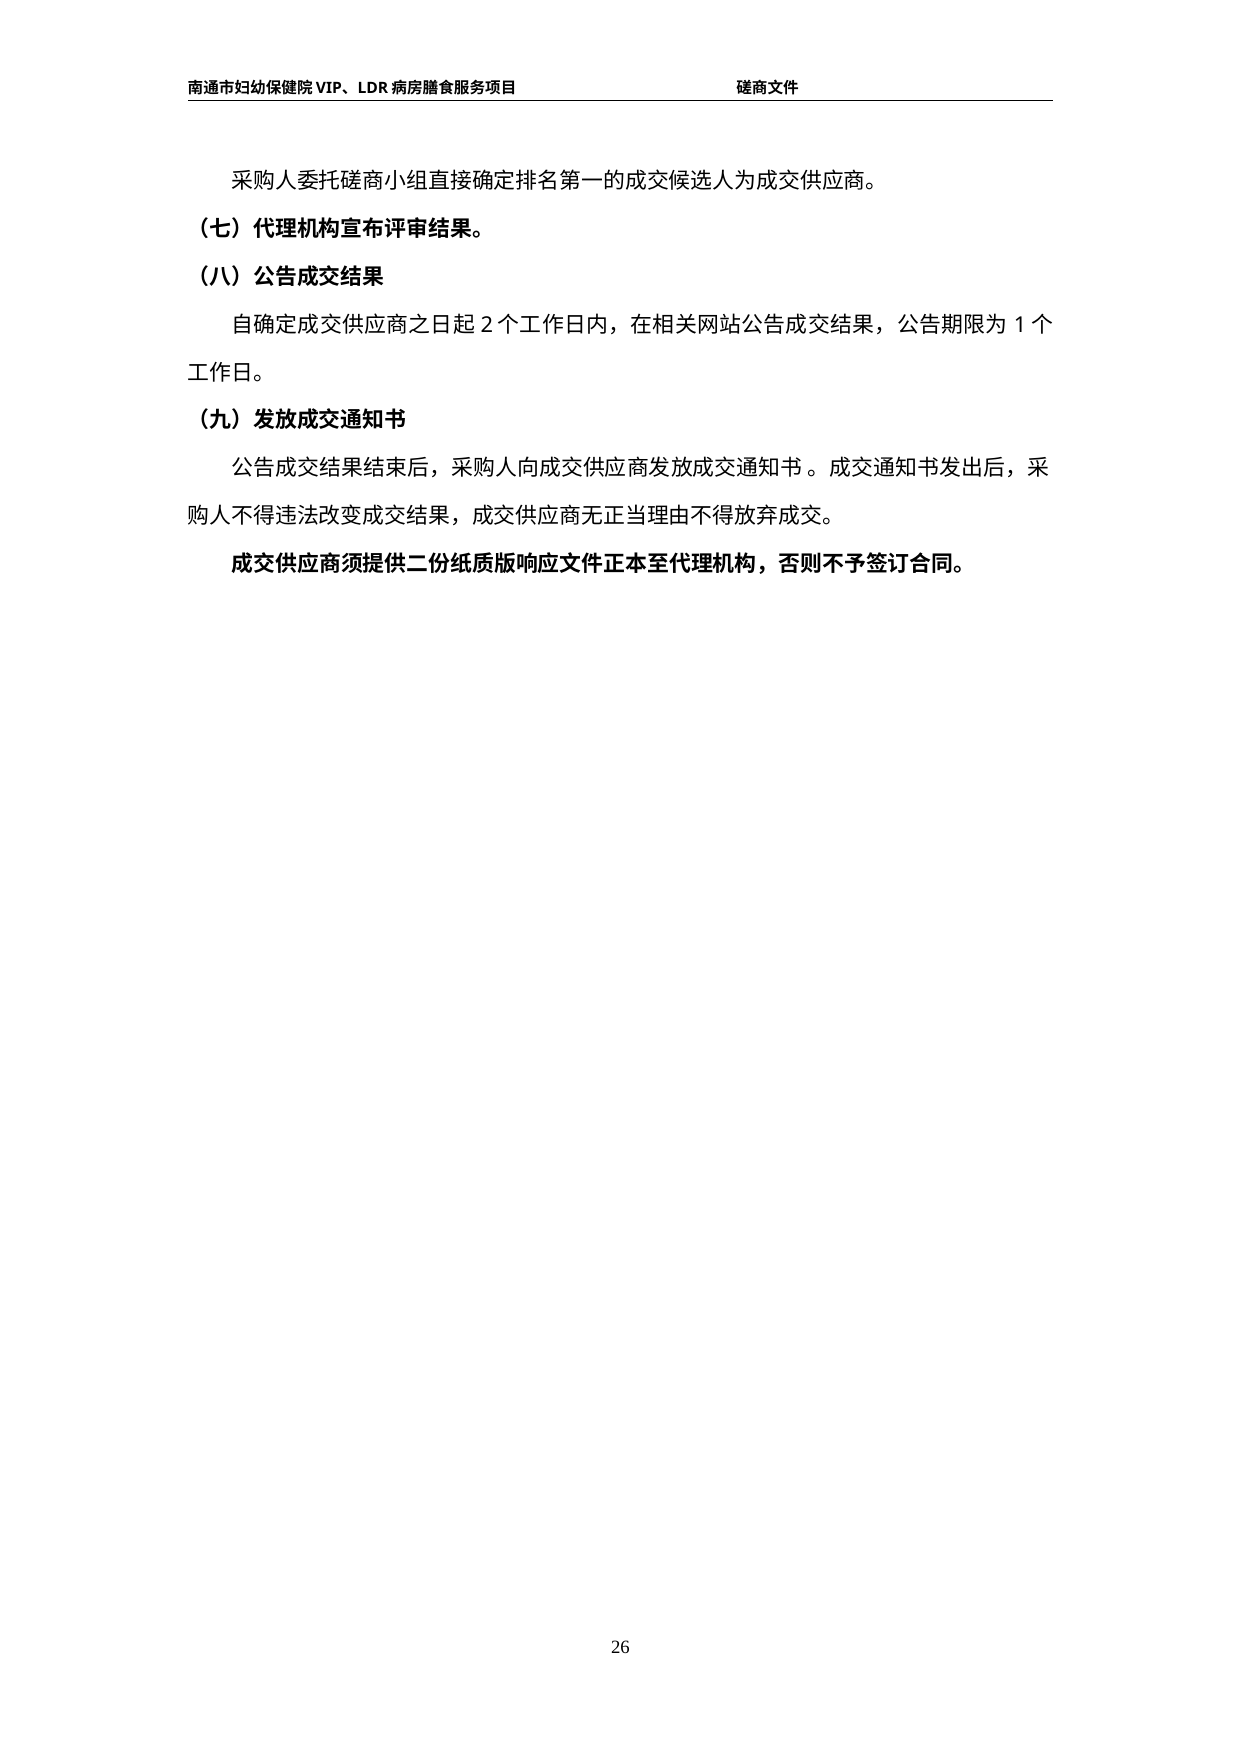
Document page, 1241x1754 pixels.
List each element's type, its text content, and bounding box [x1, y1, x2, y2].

text （九）发放成交通知书 [187, 389, 1053, 437]
text 采购人委托磋商小组直接确定排名第一的成交候选人为成交供应商。 [187, 150, 1053, 198]
text 公告成交结果结束后，采购人向成交供应商发放成交通知书 。成交通知书发出后，采购人不得违法改变成交结果，成交供应商无正当理由不得放弃成交。 [187, 437, 1053, 533]
text （七）代理机构宣布评审结果。 [187, 198, 1053, 246]
text 自确定成交供应商之日起2个工作日内，在相关网站公告成交结果，公告期限为1个工作日。 [187, 294, 1053, 389]
text 成交供应商须提供二份纸质版响应文件正本至代理机构，否则不予签订合同。 [187, 533, 1053, 581]
text （八）公告成交结果 [187, 246, 1053, 294]
